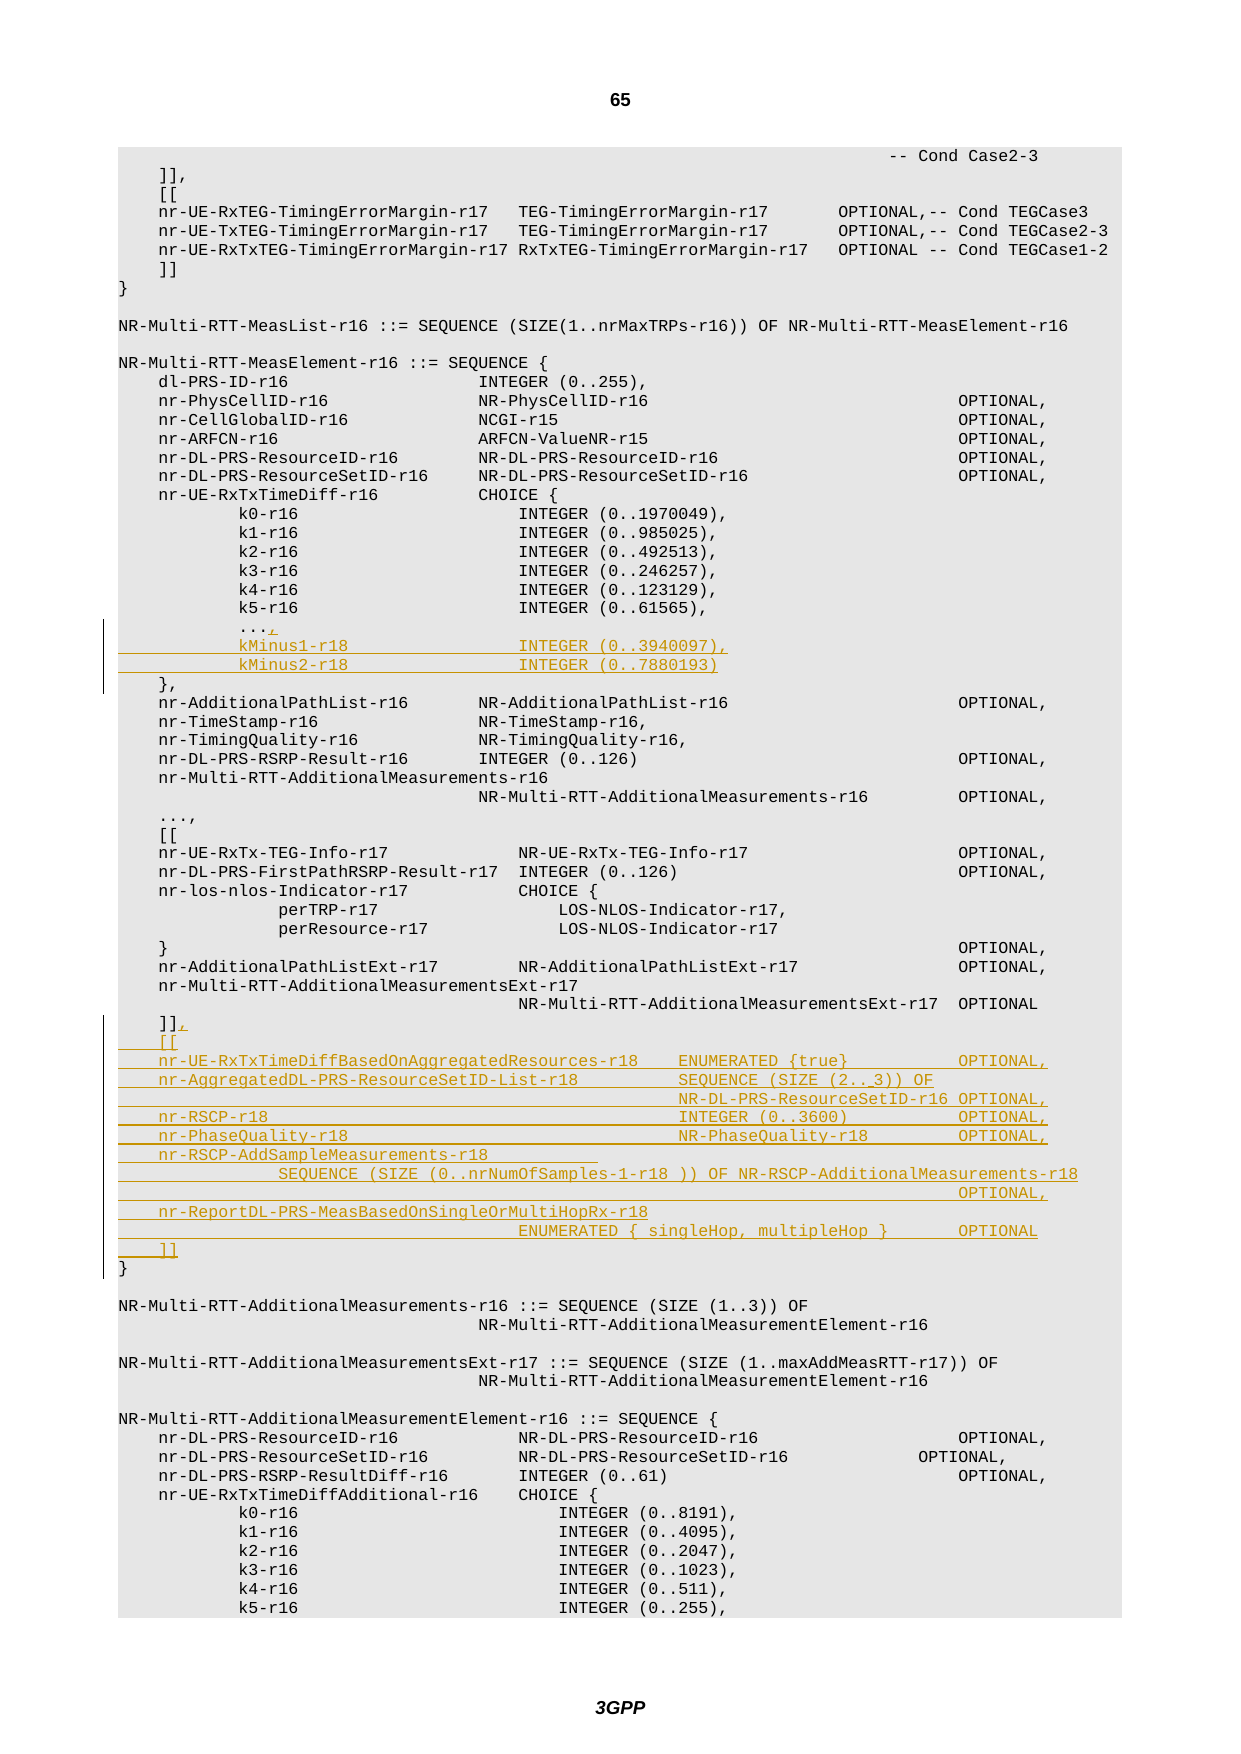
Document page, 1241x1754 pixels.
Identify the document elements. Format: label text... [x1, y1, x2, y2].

text nr-DL-PRS-FirstPathRSRP-Result-r17 INTEGER (0..126) OPTIONAL, [118, 864, 1122, 883]
text nr-ARFCN-r16 ARFCN-ValueNR-r15 OPTIONAL, [118, 430, 1122, 449]
text ]], [118, 166, 1122, 185]
text nr-TimingQuality-r16 NR-TimingQuality-r16, [118, 732, 1122, 751]
text k5-r16 INTEGER (0..61565), [118, 600, 1122, 619]
text nr-CellGlobalID-r16 NCGI-r15 OPTIONAL, [118, 411, 1122, 430]
text NR-Multi-RTT-AdditionalMeasurementsExt-r17 ::= SEQUENCE (SIZE (1..maxAddMeasRTT-r17)) OF [118, 1354, 1122, 1373]
text k0-r16 INTEGER (0..8191), [118, 1505, 1122, 1524]
text nr-AdditionalPathListExt-r17 NR-AdditionalPathListExt-r17 OPTIONAL, [118, 958, 1122, 977]
text nr-los-nlos-Indicator-r17 CHOICE { [118, 883, 1122, 902]
text k1-r16 INTEGER (0..4095), [118, 1524, 1122, 1543]
text k4-r16 INTEGER (0..511), [118, 1580, 1122, 1599]
text k3-r16 INTEGER (0..246257), [118, 562, 1122, 581]
text k2-r16 INTEGER (0..2047), [118, 1543, 1122, 1562]
text NR-Multi-RTT-AdditionalMeasurementElement-r16 ::= SEQUENCE { [118, 1411, 1122, 1429]
text nr-AdditionalPathList-r16 NR-AdditionalPathList-r16 OPTIONAL, [118, 694, 1122, 713]
text [[ [118, 826, 1122, 845]
text nr-UE-RxTEG-TimingErrorMargin-r17 TEG-TimingErrorMargin-r17 OPTIONAL,-- Cond TEGCase3 [118, 204, 1122, 223]
text ]] [118, 1015, 1122, 1034]
text nr-TimeStamp-r16 NR-TimeStamp-r16, [118, 713, 1122, 732]
text k3-r16 INTEGER (0..1023), [118, 1562, 1122, 1580]
text [[ [118, 185, 1122, 204]
text nr-DL-PRS-ResourceSetID-r16 NR-DL-PRS-ResourceSetID-r16 OPTIONAL, [118, 1448, 1122, 1467]
text NR-Multi-RTT-AdditionalMeasurementElement-r16 [118, 1373, 1122, 1392]
text NR-Multi-RTT-AdditionalMeasurements-r16 OPTIONAL, [118, 788, 1122, 807]
text nr-DL-PRS-RSRP-ResultDiff-r16 INTEGER (0..61) OPTIONAL, [118, 1467, 1122, 1486]
text } [118, 279, 1122, 298]
text k0-r16 INTEGER (0..1970049), [118, 506, 1122, 524]
text nr-UE-RxTxTimeDiffAdditional-r16 CHOICE { [118, 1486, 1122, 1505]
text nr-DL-PRS-ResourceID-r16 NR-DL-PRS-ResourceID-r16 OPTIONAL, [118, 1429, 1122, 1448]
text nr-Multi-RTT-AdditionalMeasurementsExt-r17 [118, 977, 1122, 996]
text dl-PRS-ID-r16 INTEGER (0..255), [118, 374, 1122, 393]
text k2-r16 INTEGER (0..492513), [118, 543, 1122, 562]
text NR-Multi-RTT-MeasList-r16 ::= SEQUENCE (SIZE(1..nrMaxTRPs-r16)) OF NR-Multi-RTT-MeasElement-r16 [118, 317, 1122, 336]
text }, [118, 675, 1122, 694]
text } OPTIONAL, [118, 939, 1122, 958]
text -- Cond Case2-3 [118, 147, 1122, 166]
text k4-r16 INTEGER (0..123129), [118, 581, 1122, 600]
text nr-Multi-RTT-AdditionalMeasurements-r16 [118, 770, 1122, 788]
text nr-DL-PRS-ResourceSetID-r16 NR-DL-PRS-ResourceSetID-r16 OPTIONAL, [118, 468, 1122, 487]
text nr-DL-PRS-ResourceID-r16 NR-DL-PRS-ResourceID-r16 OPTIONAL, [118, 449, 1122, 468]
text ... [118, 619, 1122, 638]
text nr-UE-RxTx-TEG-Info-r17 NR-UE-RxTx-TEG-Info-r17 OPTIONAL, [118, 845, 1122, 864]
text k5-r16 INTEGER (0..255), [118, 1599, 1122, 1618]
text nr-UE-TxTEG-TimingErrorMargin-r17 TEG-TimingErrorMargin-r17 OPTIONAL,-- Cond TEGCase2-3 [118, 223, 1122, 242]
text NR-Multi-RTT-AdditionalMeasurementsExt-r17 OPTIONAL [118, 996, 1122, 1015]
text ]] [118, 261, 1122, 279]
text perTRP-r17 LOS-NLOS-Indicator-r17, [118, 902, 1122, 921]
text nr-DL-PRS-RSRP-Result-r16 INTEGER (0..126) OPTIONAL, [118, 751, 1122, 770]
text NR-Multi-RTT-MeasElement-r16 ::= SEQUENCE { [118, 355, 1122, 374]
text NR-Multi-RTT-AdditionalMeasurements-r16 ::= SEQUENCE (SIZE (1..3)) OF [118, 1298, 1122, 1316]
text perResource-r17 LOS-NLOS-Indicator-r17 [118, 921, 1122, 939]
text k1-r16 INTEGER (0..985025), [118, 524, 1122, 543]
text nr-PhysCellID-r16 NR-PhysCellID-r16 OPTIONAL, [118, 393, 1122, 411]
text nr-UE-RxTxTimeDiff-r16 CHOICE { [118, 487, 1122, 506]
text NR-Multi-RTT-AdditionalMeasurementElement-r16 [118, 1316, 1122, 1335]
text ..., [118, 807, 1122, 826]
text } [118, 1260, 1122, 1279]
text nr-UE-RxTxTEG-TimingErrorMargin-r17 RxTxTEG-TimingErrorMargin-r17 OPTIONAL -- Cond TEGCase1-2 [118, 242, 1122, 261]
